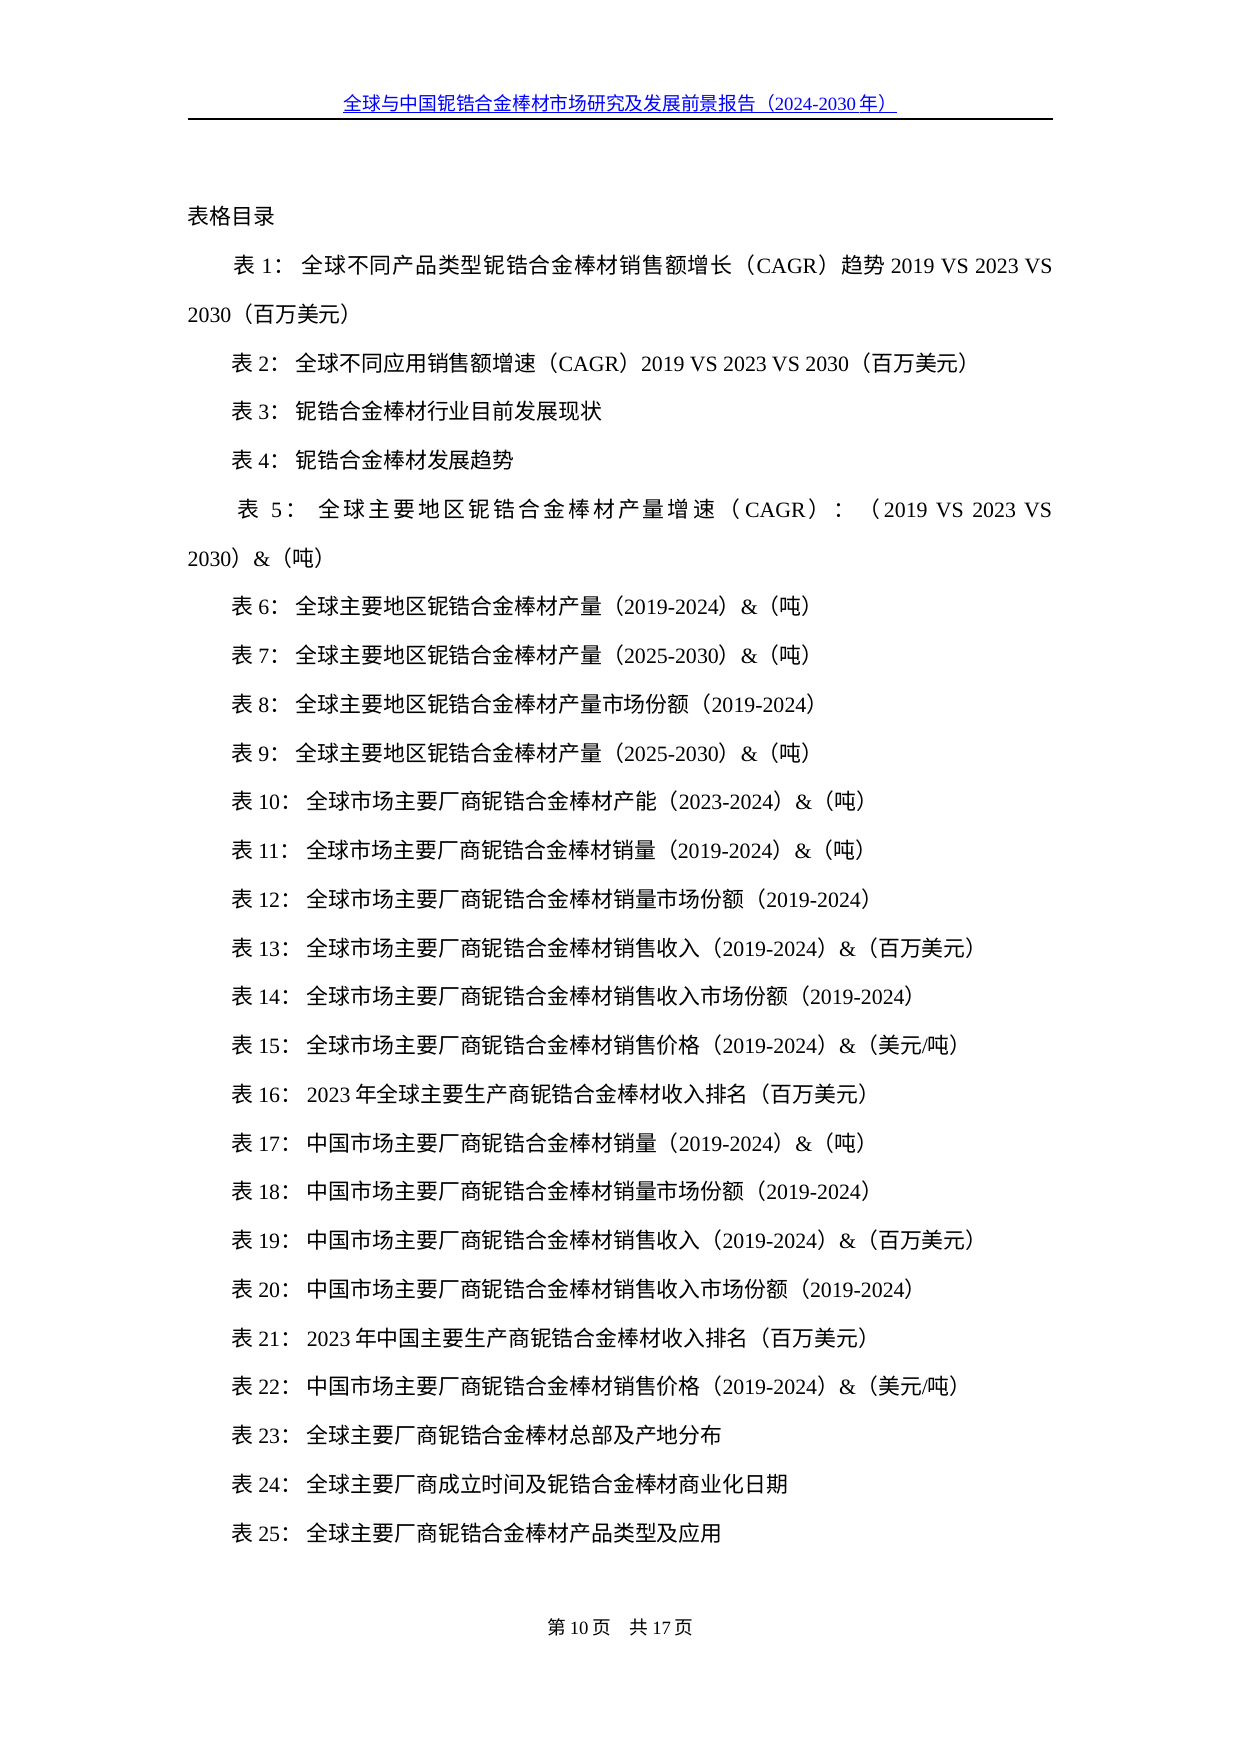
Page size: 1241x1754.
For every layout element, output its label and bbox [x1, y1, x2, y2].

text [187, 150, 1053, 1548]
